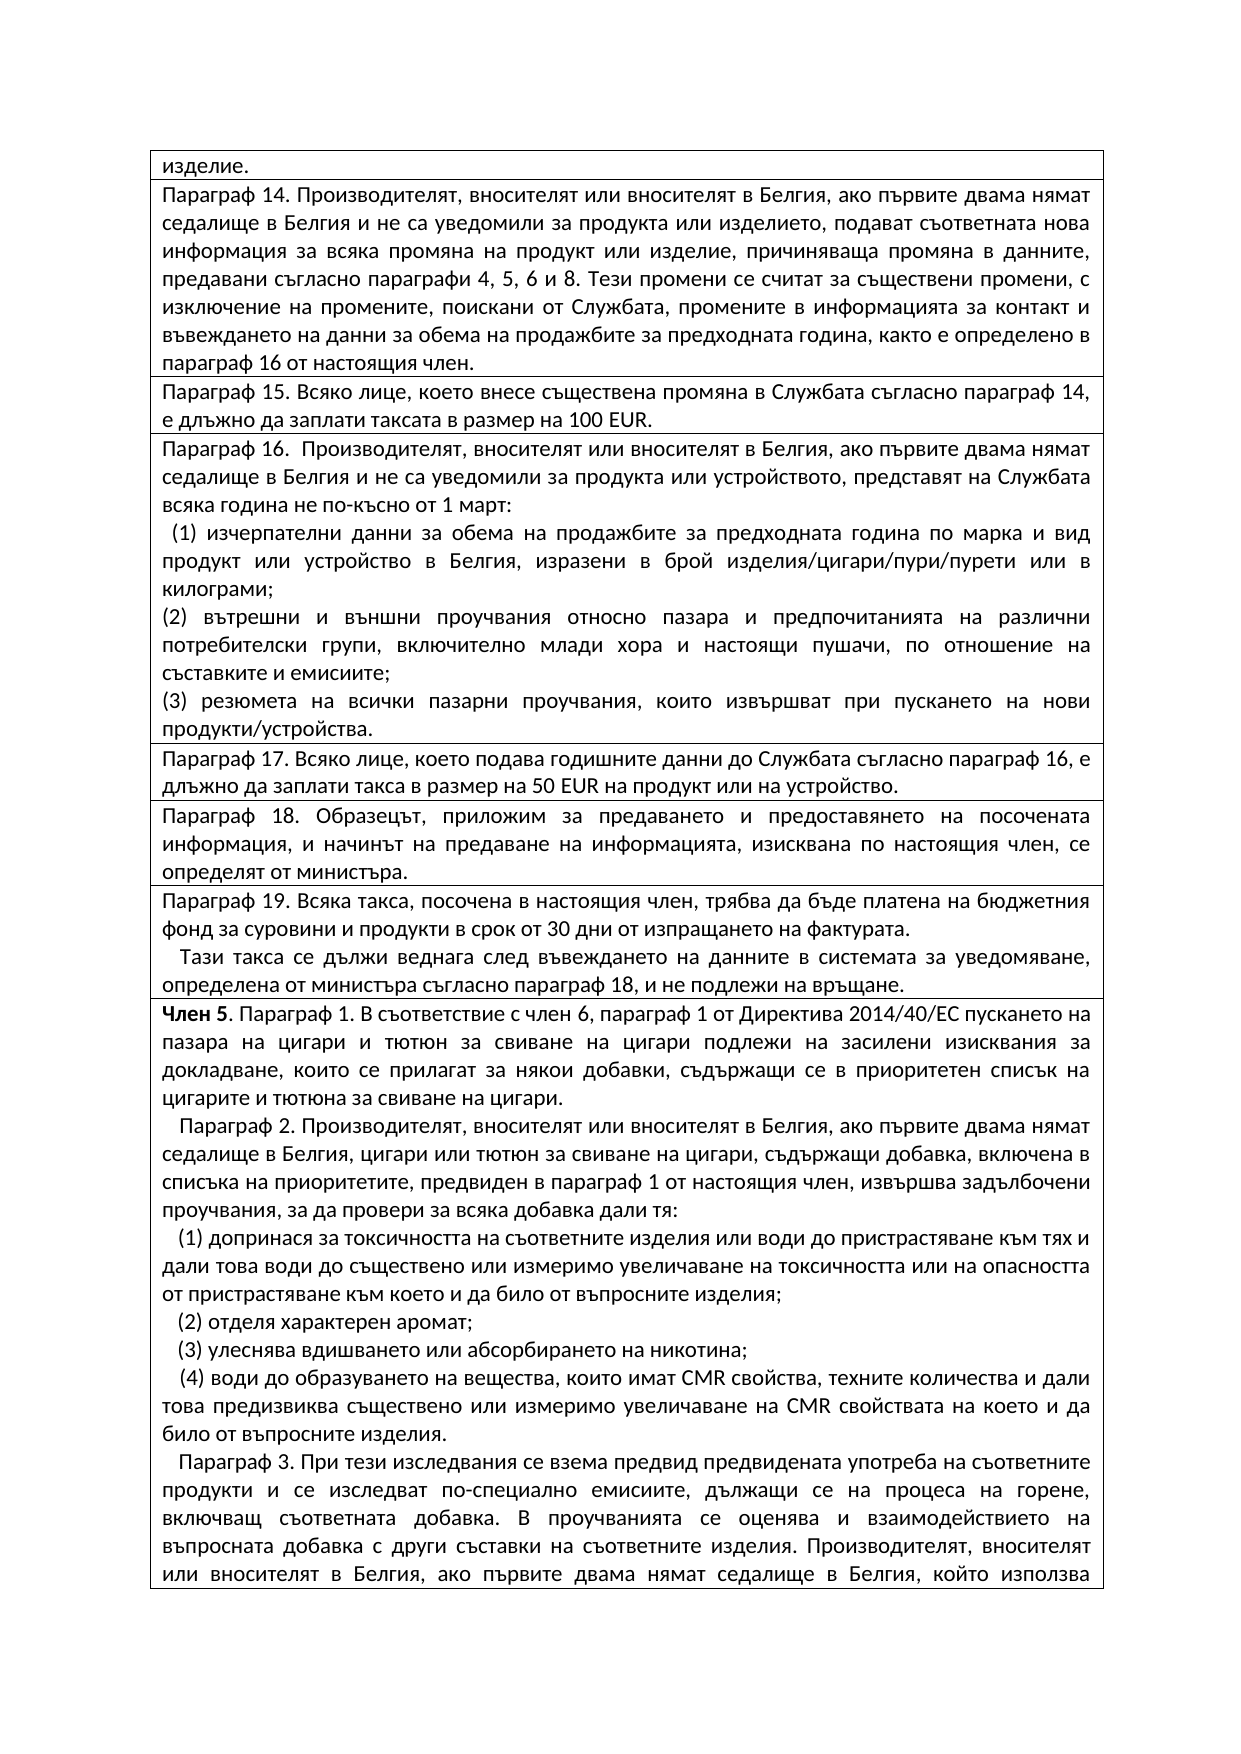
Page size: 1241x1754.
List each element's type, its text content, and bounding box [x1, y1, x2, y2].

table_cell Параграф 14. Производителят, вносителят или вносителят в Белгия, ако първите двама нямат седалище в Белгия и не са уведомили за продукта или изделието, подават съответната нова информация за всяка промяна на продукт или изделие, причиняваща промяна в данните, предавани съгласно параграфи 4, 5, 6 и 8. Тези промени се считат за съществени промени, с изключение на промените, поискани от Службата, промените в информацията за контакт и въвеждането на данни за обема на продажбите за предходната година, както е определено в параграф 16 от настоящия член. [151, 180, 1103, 376]
table_cell Параграф 17. Всяко лице, което подава годишните данни до Службата съгласно параграф 16, е длъжно да заплати такса в размер на 50 EUR на продукт или на устройство. [151, 744, 1103, 800]
table_cell Параграф 15. Всяко лице, което внесе съществена промяна в Службата съгласно параграф 14, е длъжно да заплати таксата в размер на 100 EUR. [151, 377, 1103, 433]
table_cell Параграф 19. Всяка такса, посочена в настоящия член, трябва да бъде платена на бюджетния фонд за суровини и продукти в срок от 30 дни от изпращането на фактурата. Тази такса се дължи веднага след въвеждането на данните в системата за уведомяване, определена от министъра съгласно параграф 18, и не подлежи на връщане. [151, 886, 1103, 998]
table_cell Параграф 18. Образецът, приложим за предаването и предоставянето на посочената информация, и начинът на предаване на информацията, изисквана по настоящия член, се определят от министъра. [151, 801, 1103, 885]
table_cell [151, 999, 1103, 1587]
table_cell Параграф 16. Производителят, вносителят или вносителят в Белгия, ако първите двама нямат седалище в Белгия и не са уведомили за продукта или устройството, представят на Службата всяка година не по-късно от 1 март: (1) изчерпателни данни за обема на продажбите за предходната година по марка и вид продукт или устройство в Белгия, изразени в брой изделия/цигари/пури/пурети или в килограми; (2) вътрешни и външни проучвания относно пазара и предпочитанията на различни потребителски групи, включително млади хора и настоящи пушачи, по отношение на съставките и емисиите; (3) резюмета на всички пазарни проучвания, които извършват при пускането на нови продукти/устройства. [151, 434, 1103, 743]
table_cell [151, 151, 1103, 179]
